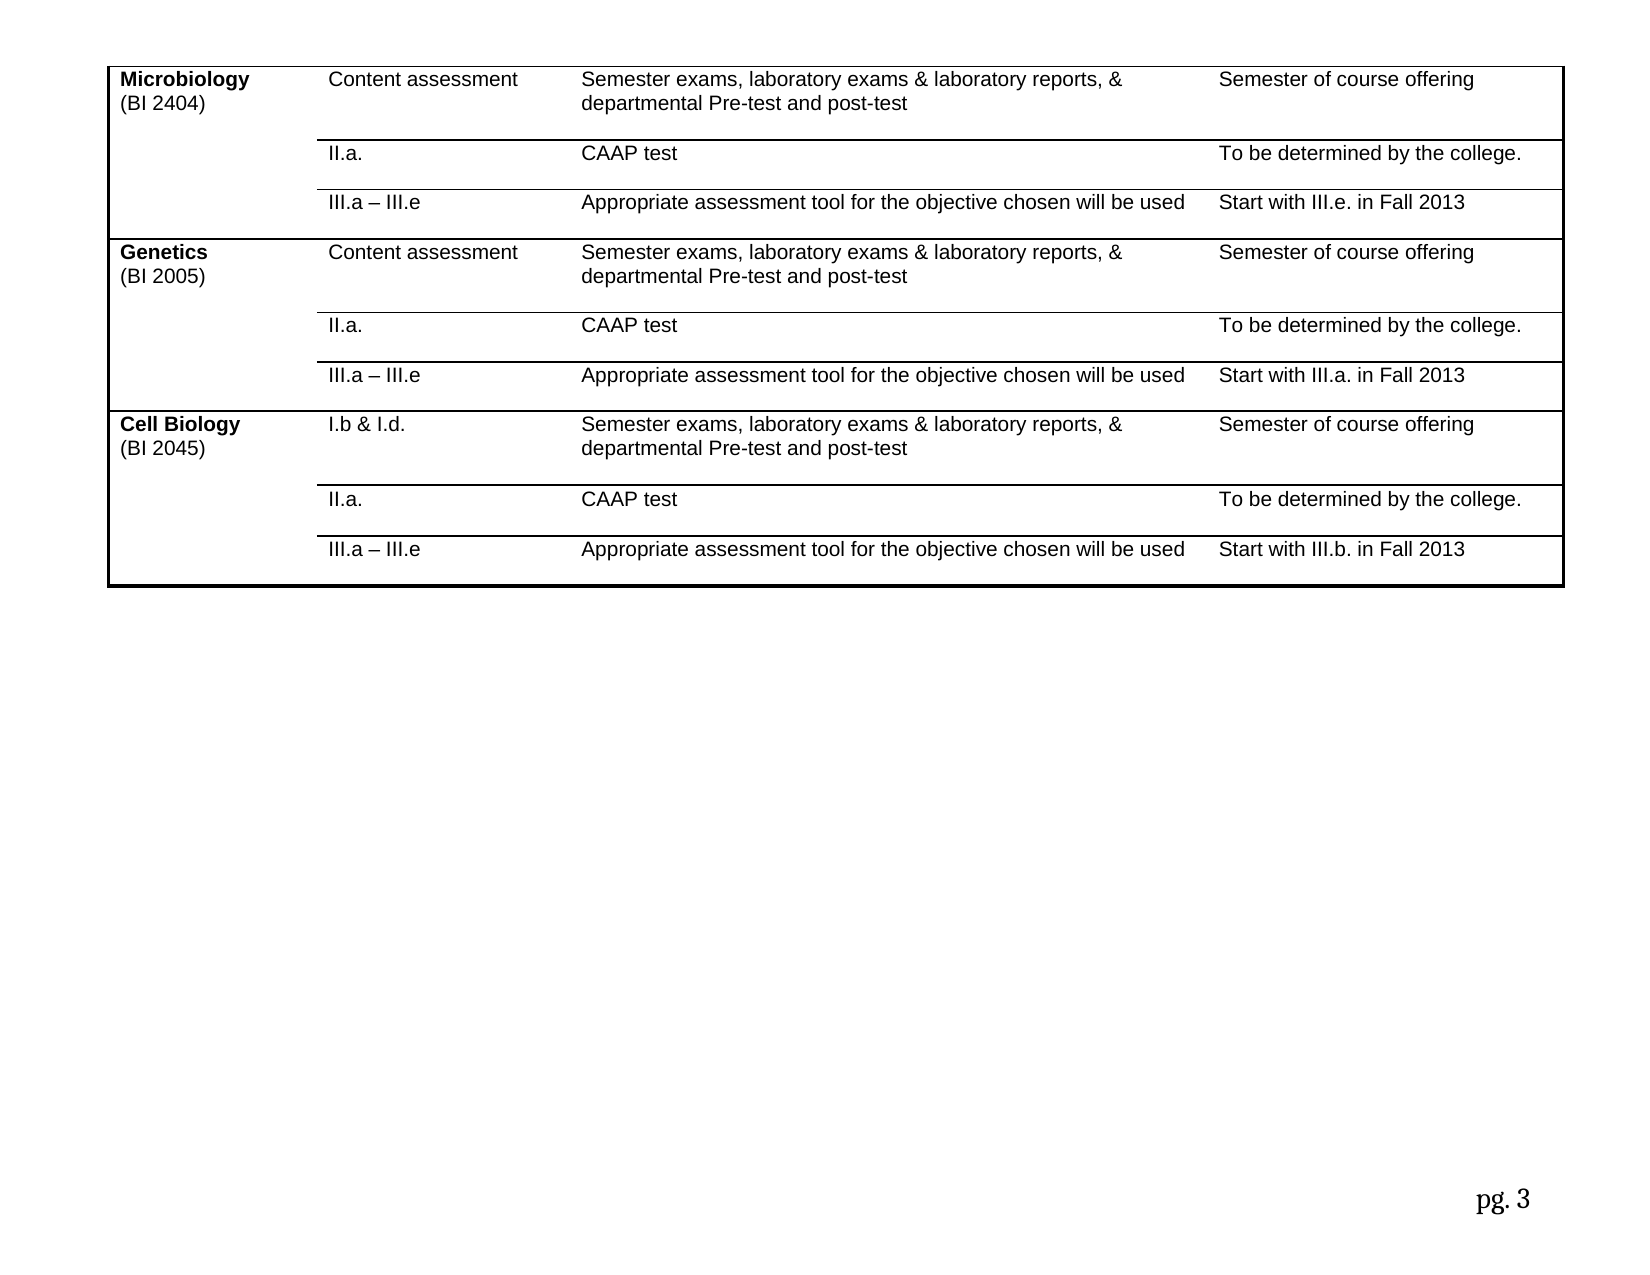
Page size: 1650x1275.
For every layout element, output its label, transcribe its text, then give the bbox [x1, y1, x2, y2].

table_cell Microbiology (BI 2404) [110, 67, 317, 238]
table_cell Semester of course offering [1208, 240, 1562, 311]
table_cell II.a. [317, 313, 570, 361]
table_cell Cell Biology (BI 2045) [110, 412, 317, 584]
table_cell Semester of course offering [1208, 67, 1562, 139]
table_cell III.a – III.e [317, 537, 570, 584]
table_cell I.b & I.d. [317, 412, 570, 484]
table_cell Content assessment [317, 67, 570, 139]
table_cell Genetics (BI 2005) [110, 240, 317, 410]
table_cell Semester exams, laboratory exams & laboratory reports, & departmental Pre-test and post-test [570, 67, 1207, 139]
table_cell To be determined by the college. [1208, 313, 1562, 361]
table_cell CAAP test [570, 313, 1207, 361]
table_cell Appropriate assessment tool for the objective chosen will be used [570, 537, 1207, 584]
table_cell To be determined by the college. [1208, 141, 1562, 188]
table_cell Start with III.e. in Fall 2013 [1208, 190, 1562, 238]
table_cell Content assessment [317, 240, 570, 311]
table_cell Start with III.b. in Fall 2013 [1208, 537, 1562, 584]
table_cell II.a. [317, 486, 570, 535]
table_cell Semester exams, laboratory exams & laboratory reports, & departmental Pre-test and post-test [570, 412, 1207, 484]
table_cell III.a – III.e [317, 190, 570, 238]
table_cell Appropriate assessment tool for the objective chosen will be used [570, 363, 1207, 410]
table_cell CAAP test [570, 141, 1207, 188]
table_cell Appropriate assessment tool for the objective chosen will be used [570, 190, 1207, 238]
table_cell To be determined by the college. [1208, 486, 1562, 535]
table_cell Semester of course offering [1208, 412, 1562, 484]
table_cell II.a. [317, 141, 570, 188]
table_cell Semester exams, laboratory exams & laboratory reports, & departmental Pre-test and post-test [570, 240, 1207, 311]
table_cell Start with III.a. in Fall 2013 [1208, 363, 1562, 410]
table_cell III.a – III.e [317, 363, 570, 410]
table_cell CAAP test [570, 486, 1207, 535]
